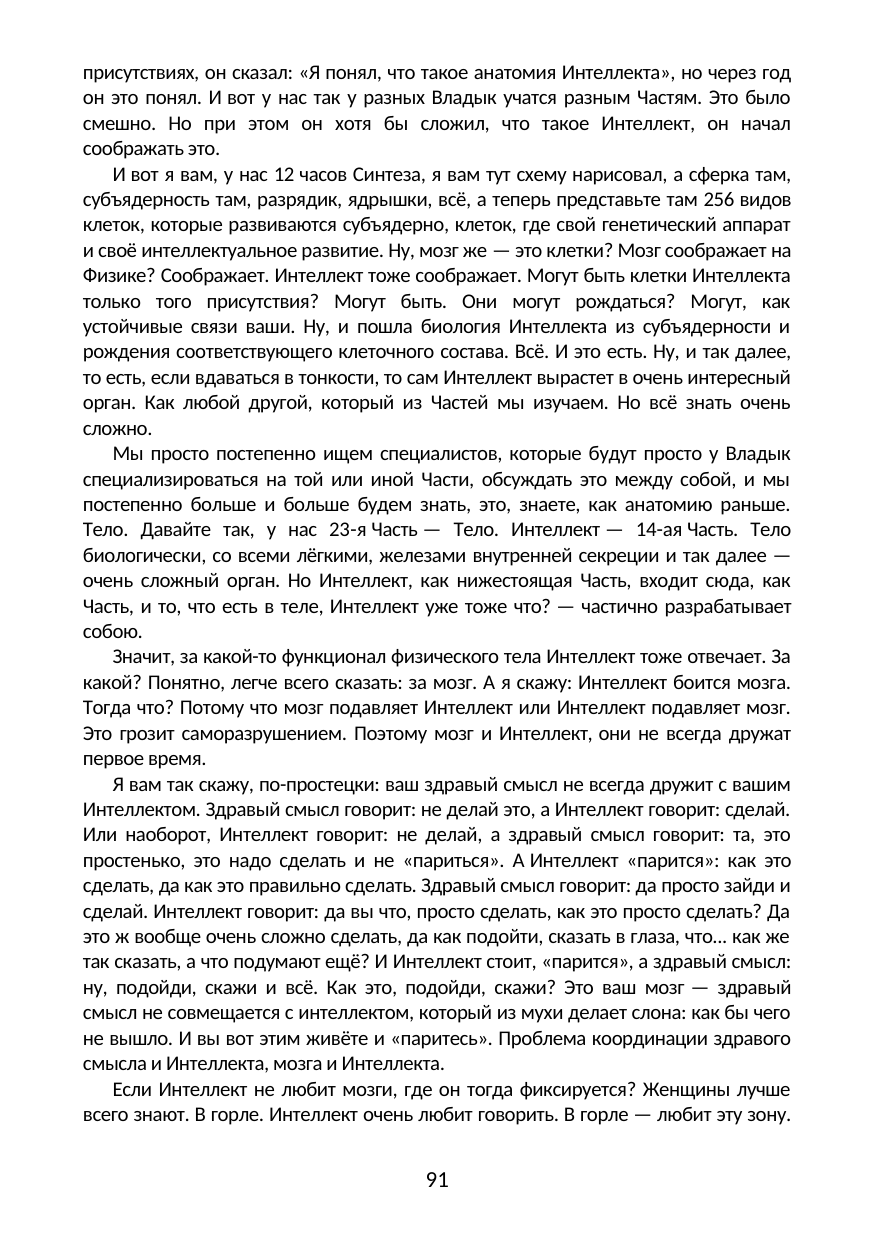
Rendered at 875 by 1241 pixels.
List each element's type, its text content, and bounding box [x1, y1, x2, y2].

text И вот я вам, у нас 12 часов Синтеза, я вам тут схему нарисовал, а сферка там, субъядерность там, разрядик, ядрышки, всё, а теперь представьте там 256 видов клеток, которые развиваются субъядерно, клеток, где свой генетический аппарат и своё интеллектуальное развитие. Ну, мозг же — это клетки? Мозг соображает на Физике? Соображает. Интеллект тоже соображает. Могут быть клетки Интеллекта только того присутствия? Могут быть. Они могут рождаться? Могут, как устойчивые связи ваши. Ну, и пошла биология Интеллекта из субъядерности и рождения соответствующего клеточного состава. Всё. И это есть. Ну, и так далее, то есть, если вдаваться в тонкости, то сам Интеллект вырастет в очень интересный орган. Как любой другой, который из Частей мы изучаем. Но всё знать очень сложно. [83, 161, 791, 440]
text Значит, за какой-то функционал физического тела Интеллект тоже отвечает. За какой? Понятно, легче всего сказать: за мозг. А я скажу: Интеллект боится мозга. Тогда что? Потому что мозг подавляет Интеллект или Интеллект подавляет мозг. Это грозит саморазрушением. Поэтому мозг и Интеллект, они не всегда дружат первое время. [83, 644, 791, 771]
text Я вам так скажу, по-простецки: ваш здравый смысл не всегда дружит с вашим Интеллектом. Здравый смысл говорит: не делай это, а Интеллект говорит: сделай. Или наоборот, Интеллект говорит: не делай, а здравый смысл говорит: та, это простенько, это надо сделать и не «париться». А Интеллект «парится»: как это сделать, да как это правильно сделать. Здравый смысл говорит: да просто зайди и сделай. Интеллект говорит: да вы что, просто сделать, как это просто сделать? Да это ж вообще очень сложно сделать, да как подойти, сказать в глаза, что... как же так сказать, а что подумают ещё? И Интеллект стоит, «парится», а здравый смысл: ну, подойди, скажи и всё. Как это, подойди, скажи? Это ваш мозг — здравый смысл не совмещается с интеллектом, который из мухи делает слона: как бы чего не вышло. И вы вот этим живёте и «паритесь». Проблема координации здравого смысла и Интеллекта, мозга и Интеллекта. [83, 771, 791, 1076]
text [83, 1076, 791, 1127]
text Мы просто постепенно ищем специалистов, которые будут просто у Владык специализироваться на той или иной Части, обсуждать это между собой, и мы постепенно больше и больше будем знать, это, знаете, как анатомию раньше. Тело. Давайте так, у нас 23-я Часть — Тело. Интеллект — 14-ая Часть. Тело биологически, со всеми лёгкими, железами внутренней секреции и так далее — очень сложный орган. Но Интеллект, как нижестоящая Часть, входит сюда, как Часть, и то, что есть в теле, Интеллект уже тоже что? — частично разрабатывает собою. [83, 440, 791, 644]
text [83, 59, 791, 161]
